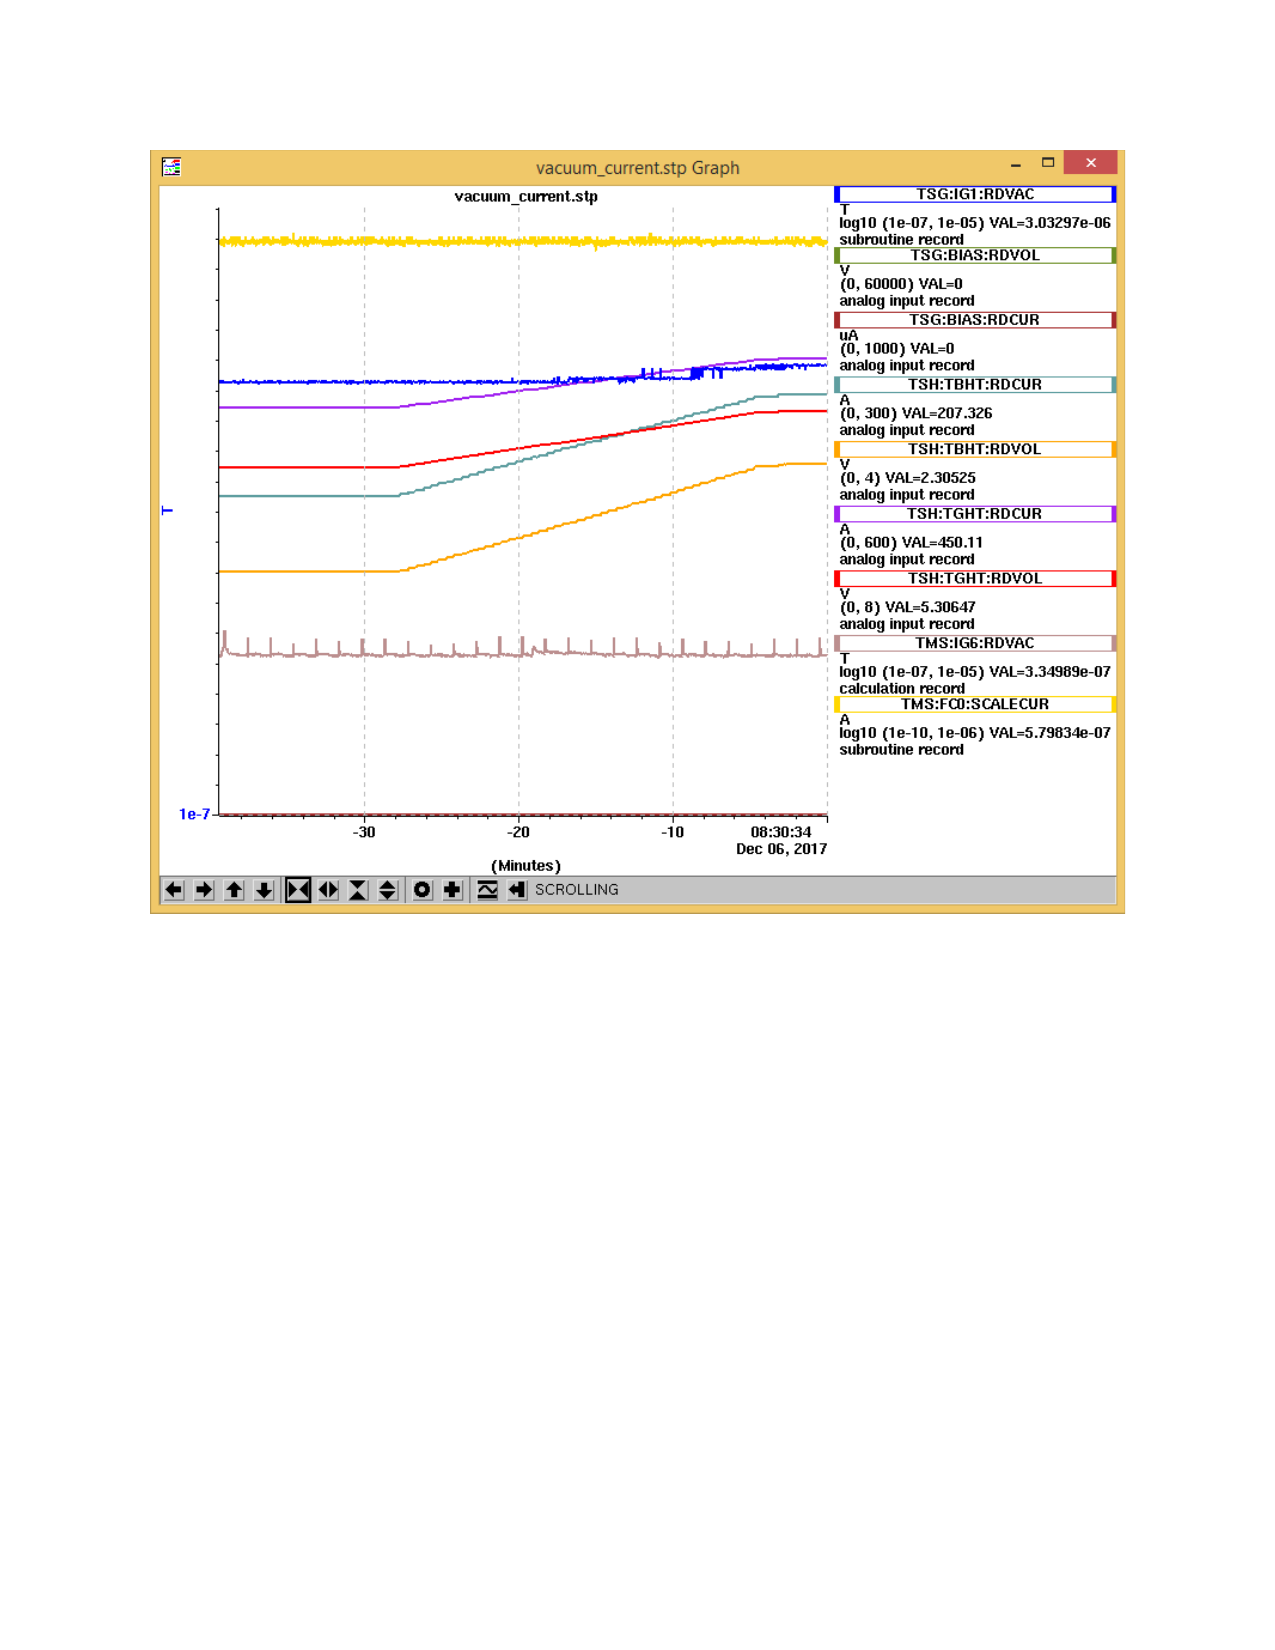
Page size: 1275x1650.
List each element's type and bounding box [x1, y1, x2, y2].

picture [150, 150, 1125, 914]
